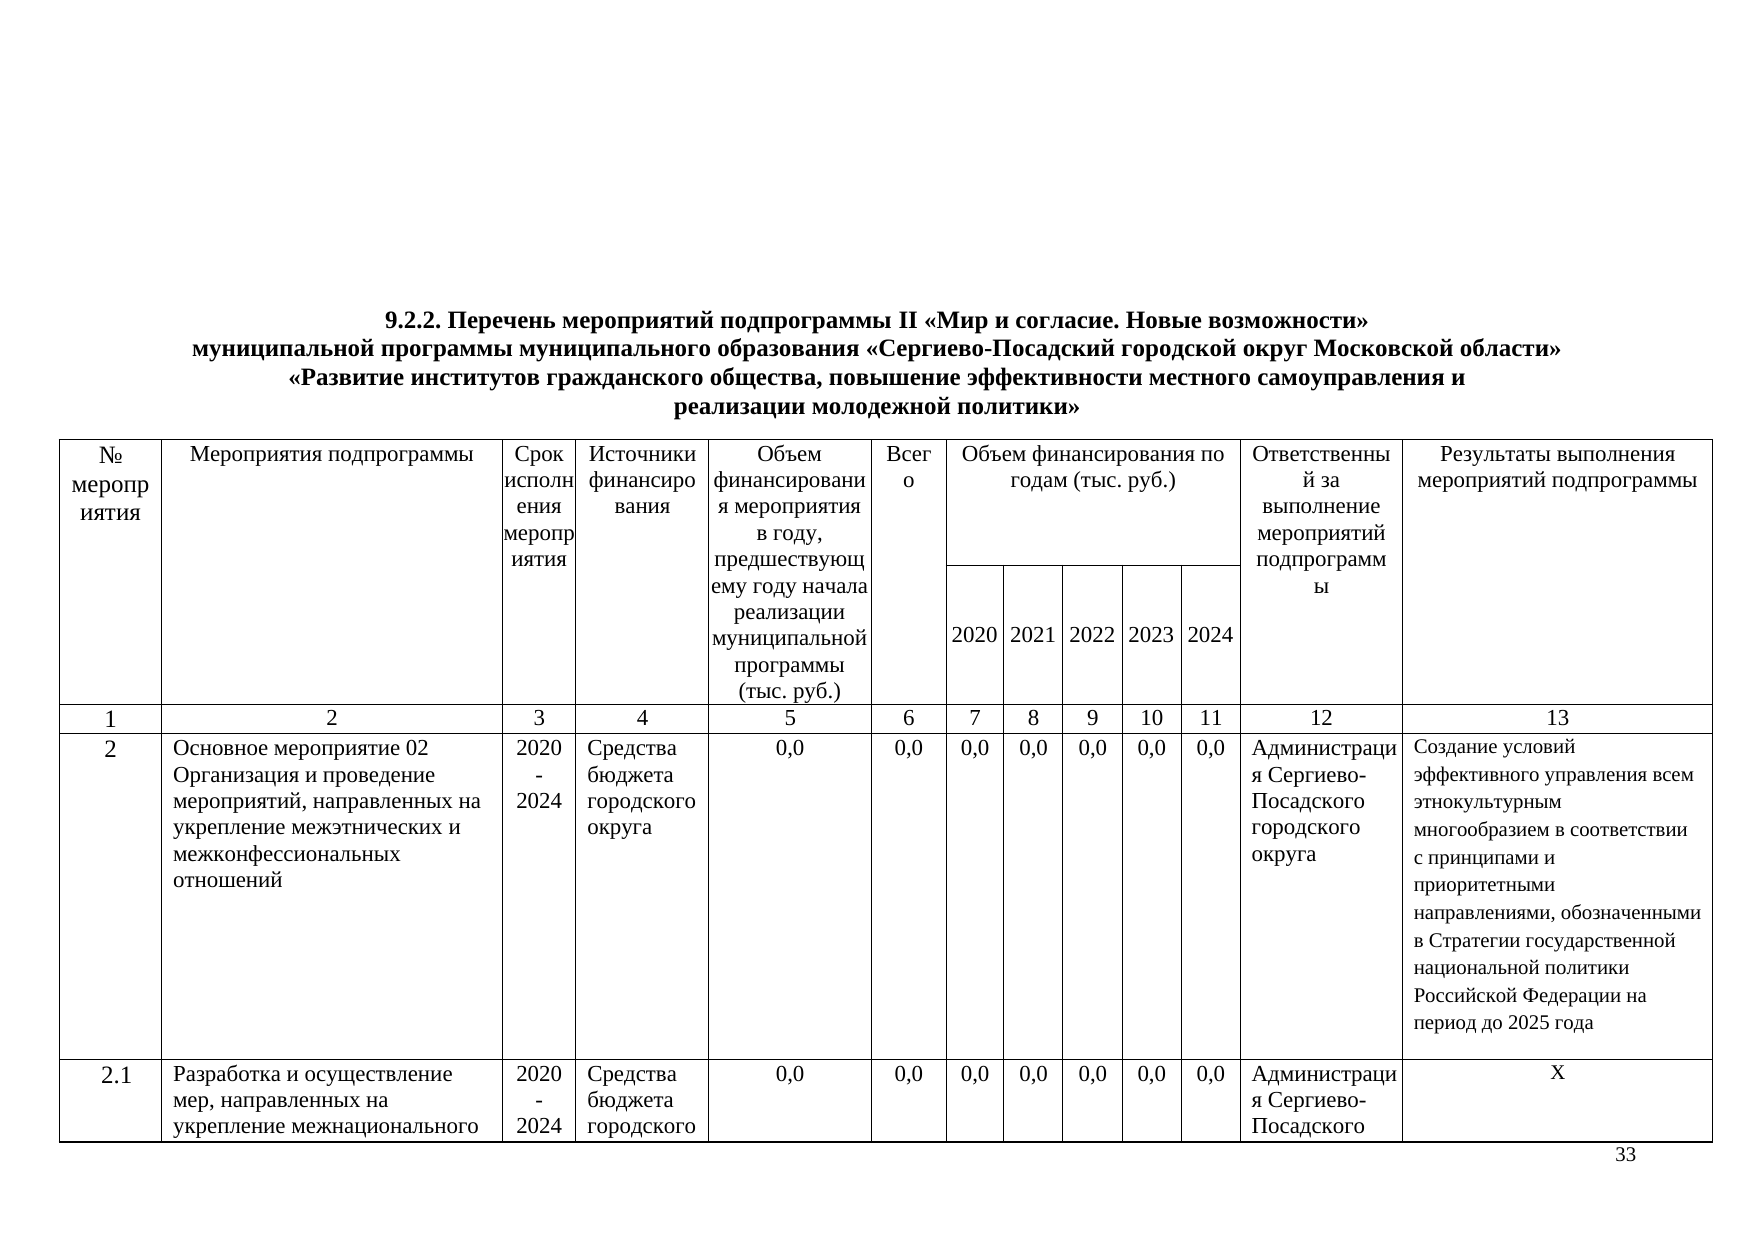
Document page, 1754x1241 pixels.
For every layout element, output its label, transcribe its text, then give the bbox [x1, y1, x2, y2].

table_cell 2021 [1004, 566, 1062, 703]
table_cell 2020-2024 [503, 1060, 575, 1141]
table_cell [1241, 1060, 1402, 1141]
table_cell 0,0 [709, 734, 871, 1059]
table_header Ответственный за выполнение мероприятий подпрограммы [1241, 440, 1402, 703]
table_cell 6 [872, 705, 946, 733]
table_cell 2 [162, 705, 502, 733]
text реализации молодежной политики» [118, 391, 1636, 420]
table_cell 2.1 [60, 1060, 161, 1141]
table_header Срок исполнения мероприятия [503, 440, 575, 703]
table_header № мероприятия [60, 440, 161, 703]
table_header Мероприятия подпрограммы [162, 440, 502, 703]
table_cell 4 [576, 705, 708, 733]
table_cell 3 [503, 705, 575, 733]
table_cell 1 [60, 705, 161, 733]
table_cell 2020-2024 [503, 734, 575, 1059]
table_cell Средства бюджета городского округа [576, 734, 708, 1059]
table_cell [576, 1060, 708, 1141]
text «Развитие институтов гражданского общества, повышение эффективности местного самоуправления и [118, 362, 1636, 391]
table_cell 0,0 [947, 1060, 1003, 1141]
table_cell 0,0 [1182, 734, 1240, 1059]
table_cell 13 [1403, 705, 1712, 733]
table_cell 7 [947, 705, 1003, 733]
table_cell 0,0 [1004, 734, 1062, 1059]
table_cell 9 [1063, 705, 1122, 733]
table_cell Основное мероприятие 02 Организация и проведение мероприятий, направленных на укрепление межэтнических и межконфессиональных отношений [162, 734, 502, 1059]
table_cell 12 [1241, 705, 1402, 733]
table_cell 0,0 [1063, 734, 1122, 1059]
table_cell 2023 [1123, 566, 1181, 703]
table_cell X [1403, 1060, 1712, 1141]
table_cell 0,0 [1123, 734, 1181, 1059]
table_cell 11 [1182, 705, 1240, 733]
table_header Объем финансирования по годам (тыс. руб.) [947, 440, 1240, 564]
text 9.2.2. Перечень мероприятий подпрограммы II «Мир и согласие. Новые возможности» [118, 305, 1636, 333]
table_cell 0,0 [872, 734, 946, 1059]
table_cell 2022 [1063, 566, 1122, 703]
table_header Результаты выполнения мероприятий подпрограммы [1403, 440, 1712, 703]
table_cell 5 [709, 705, 871, 733]
table_cell 2020 [947, 566, 1003, 703]
text муниципальной программы муниципального образования «Сергиево-Посадский городской округ Московской области» [118, 333, 1636, 362]
table_header Объем финансирования мероприятия в году, предшествующему году начала реализации муниципальной программы (тыс. руб.) [709, 440, 871, 703]
table_header Всего [872, 440, 946, 703]
table_header Источники финансирования [576, 440, 708, 703]
table_cell 0,0 [1063, 1060, 1122, 1141]
table_cell 0,0 [1004, 1060, 1062, 1141]
table_cell 0,0 [1123, 1060, 1181, 1141]
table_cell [162, 1060, 502, 1141]
table_cell 0,0 [947, 734, 1003, 1059]
table_cell 2024 [1182, 566, 1240, 703]
table_cell 8 [1004, 705, 1062, 733]
table_cell Создание условий эффективного управления всем этнокультурным многообразием в соответствии с принципами и приоритетными направлениями, обозначенными в Стратегии государственной национальной политики Российской Федерации на период до 2025 года [1403, 734, 1712, 1059]
table_cell 2 [60, 734, 161, 1059]
table_cell 0,0 [1182, 1060, 1240, 1141]
table_cell 0,0 [709, 1060, 871, 1141]
table_cell Администрация Сергиево-Посадского городского округа [1241, 734, 1402, 1059]
table_cell 10 [1123, 705, 1181, 733]
table_cell 0,0 [872, 1060, 946, 1141]
